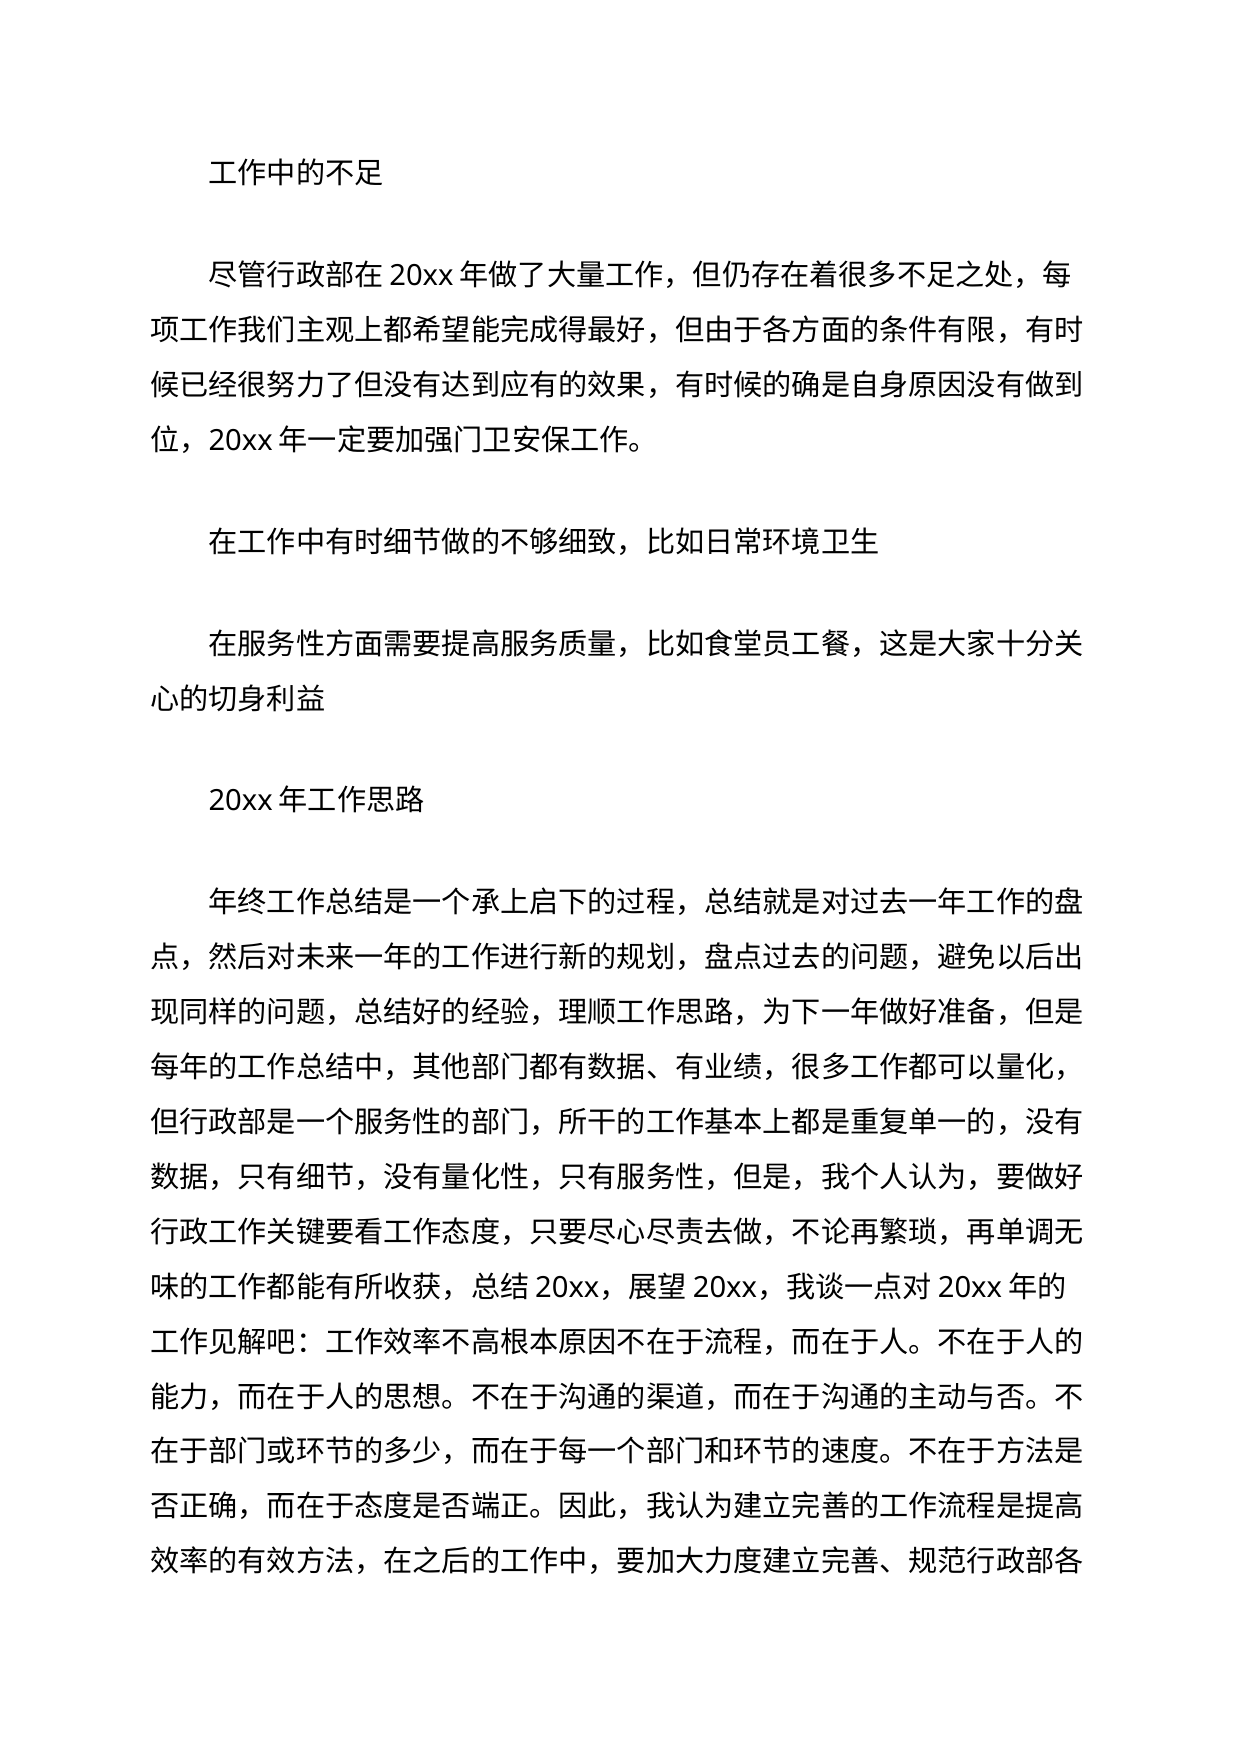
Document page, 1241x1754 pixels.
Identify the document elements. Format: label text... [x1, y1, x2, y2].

text 20xx年工作思路 [150, 777, 1090, 819]
text 工作中的不足 [150, 150, 1090, 192]
text 尽管行政部在20xx年做了大量工作，但仍存在着很多不足之处，每项工作我们主观上都希望能完成得最好，但由于各方面的条件有限，有时候已经很努力了但没有达到应有的效果，有时候的确是自身原因没有做到位，20xx年一定要加强门卫安保工作。 [150, 252, 1090, 459]
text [150, 879, 1090, 1580]
text 在服务性方面需要提高服务质量，比如食堂员工餐，这是大家十分关心的切身利益 [150, 620, 1090, 717]
text 在工作中有时细节做的不够细致，比如日常环境卫生 [150, 518, 1090, 561]
